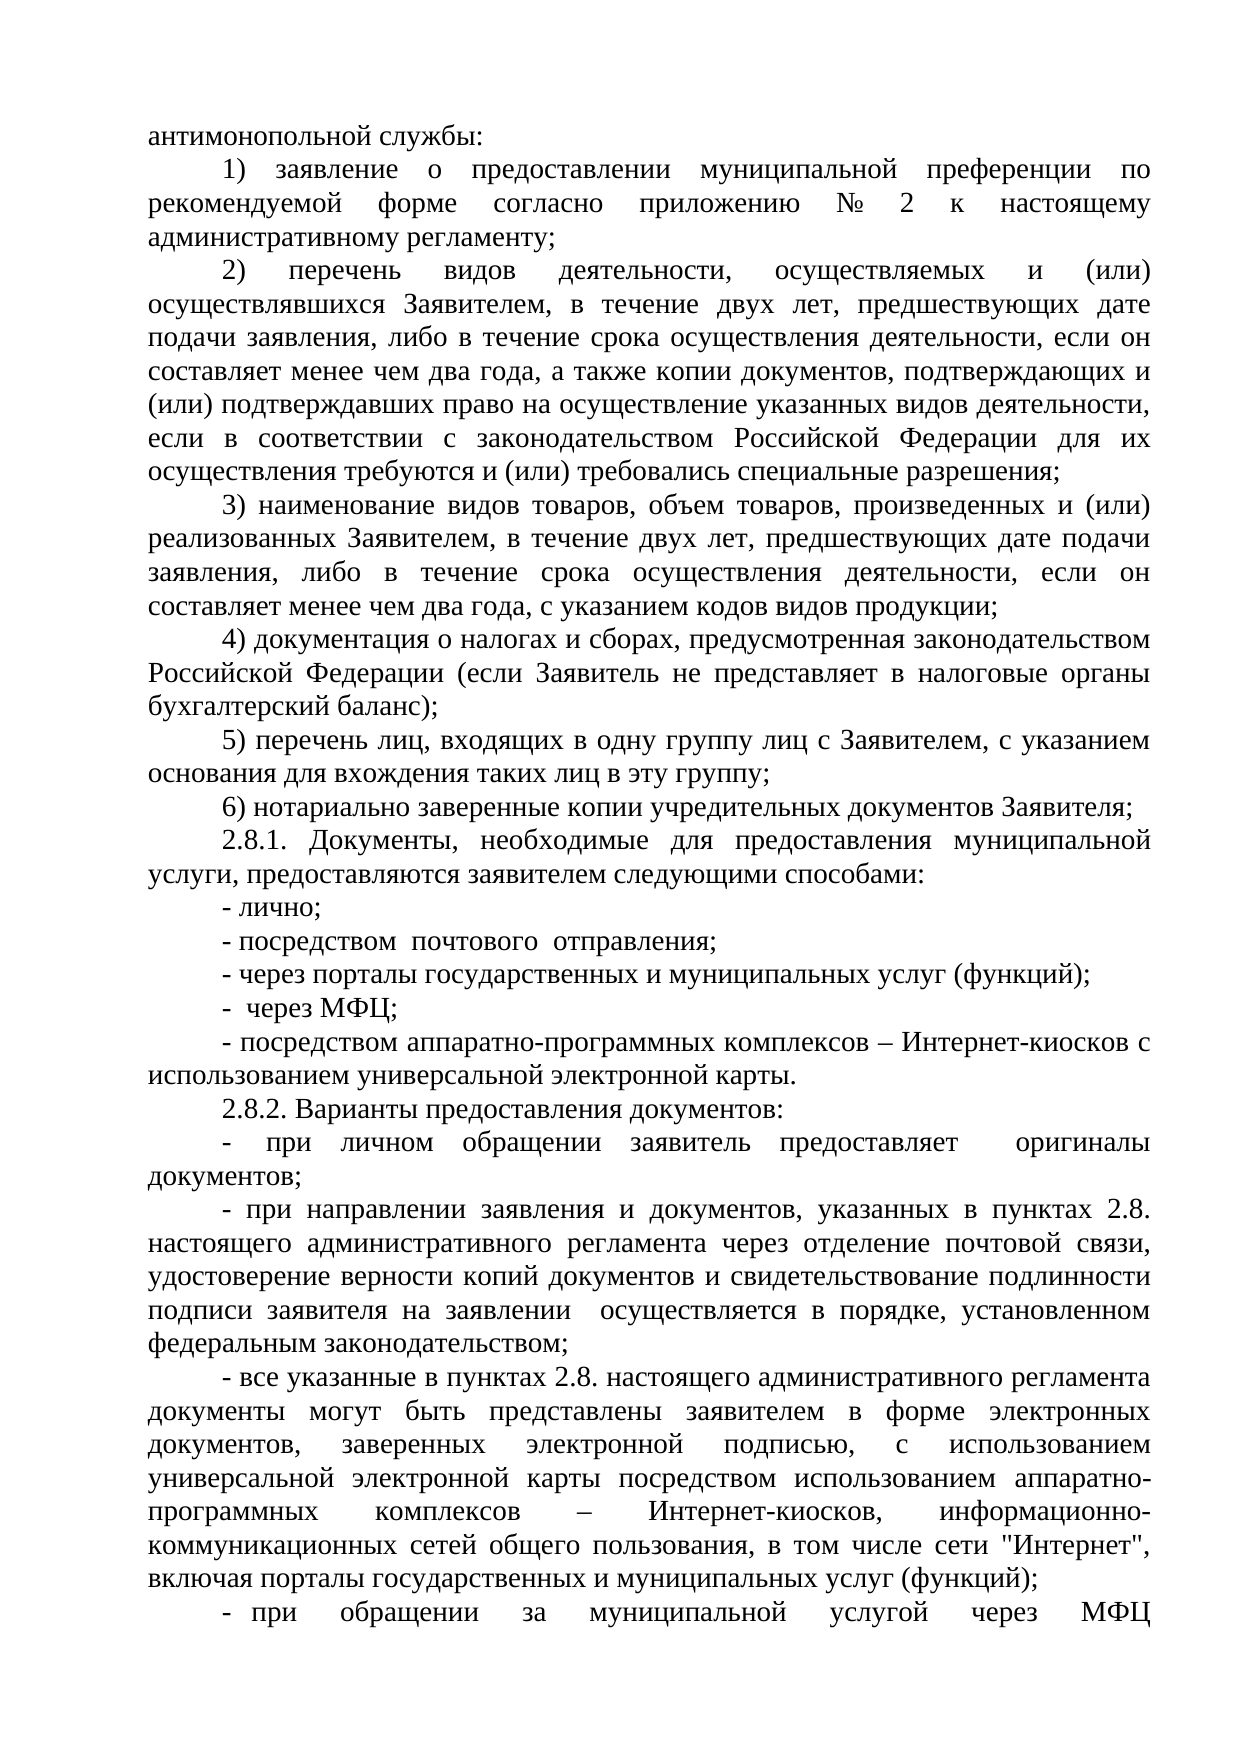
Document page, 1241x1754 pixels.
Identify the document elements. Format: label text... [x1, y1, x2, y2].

text 2.8.2. Варианты предоставления документов: [148, 1091, 1152, 1124]
text - посредством почтового отправления; [148, 923, 1152, 957]
text 3) наименование видов товаров, объем товаров, произведенных и (или) реализованных Заявителем, в течение двух лет, предшествующих дате подачи заявления, либо в течение срока осуществления деятельности, если он составляет менее чем два года, с указанием кодов видов продукции; [148, 487, 1152, 621]
text 2.8.1. Документы, необходимые для предоставления муниципальной услуги, предоставляются заявителем следующими способами: [148, 822, 1152, 889]
text - при направлении заявления и документов, указанных в пунктах 2.8. настоящего административного регламента через отделение почтовой связи, удостоверение верности копий документов и свидетельствование подлинности подписи заявителя на заявлении осуществляется в порядке, установленном федеральным законодательством; [148, 1191, 1152, 1359]
text 2) перечень видов деятельности, осуществляемых и (или) осуществлявшихся Заявителем, в течение двух лет, предшествующих дате подачи заявления, либо в течение срока осуществления деятельности, если он составляет менее чем два года, а также копии документов, подтверждающих и (или) подтверждавших право на осуществление указанных видов деятельности, если в соответствии с законодательством Российской Федерации для их осуществления требуются и (или) требовались специальные разрешения; [148, 252, 1152, 487]
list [148, 1594, 1152, 1627]
text - все указанные в пунктах 2.8. настоящего административного регламента документы могут быть представлены заявителем в форме электронных документов, заверенных электронной подписью, с использованием универсальной электронной карты посредством использованием аппаратно-программных комплексов – Интернет-киосков, информационно-коммуникационных сетей общего пользования, в том числе сети "Интернет", включая порталы государственных и муниципальных услуг (функций); [148, 1359, 1152, 1594]
text 4) документация о налогах и сборах, предусмотренная законодательством Российской Федерации (если Заявитель не представляет в налоговые органы бухгалтерский баланс); [148, 621, 1152, 722]
text - лично; [148, 889, 1152, 923]
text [148, 118, 1152, 152]
text 5) перечень лиц, входящих в одну группу лиц с Заявителем, с указанием основания для вхождения таких лиц в эту группу; [148, 722, 1152, 789]
list при личном обращении заявитель предоставляет оригиналы документов; [148, 1124, 1152, 1191]
text 1) заявление о предоставлении муниципальной преференции по рекомендуемой форме согласно приложению № 2 к настоящему административному регламенту; [148, 152, 1152, 252]
text - посредством аппаратно-программных комплексов – Интернет-киосков с использованием универсальной электронной карты. [148, 1024, 1152, 1091]
text - через МФЦ; [148, 990, 1152, 1024]
text - через порталы государственных и муниципальных услуг (функций); [148, 957, 1152, 990]
text 6) нотариально заверенные копии учредительных документов Заявителя; [148, 789, 1152, 822]
